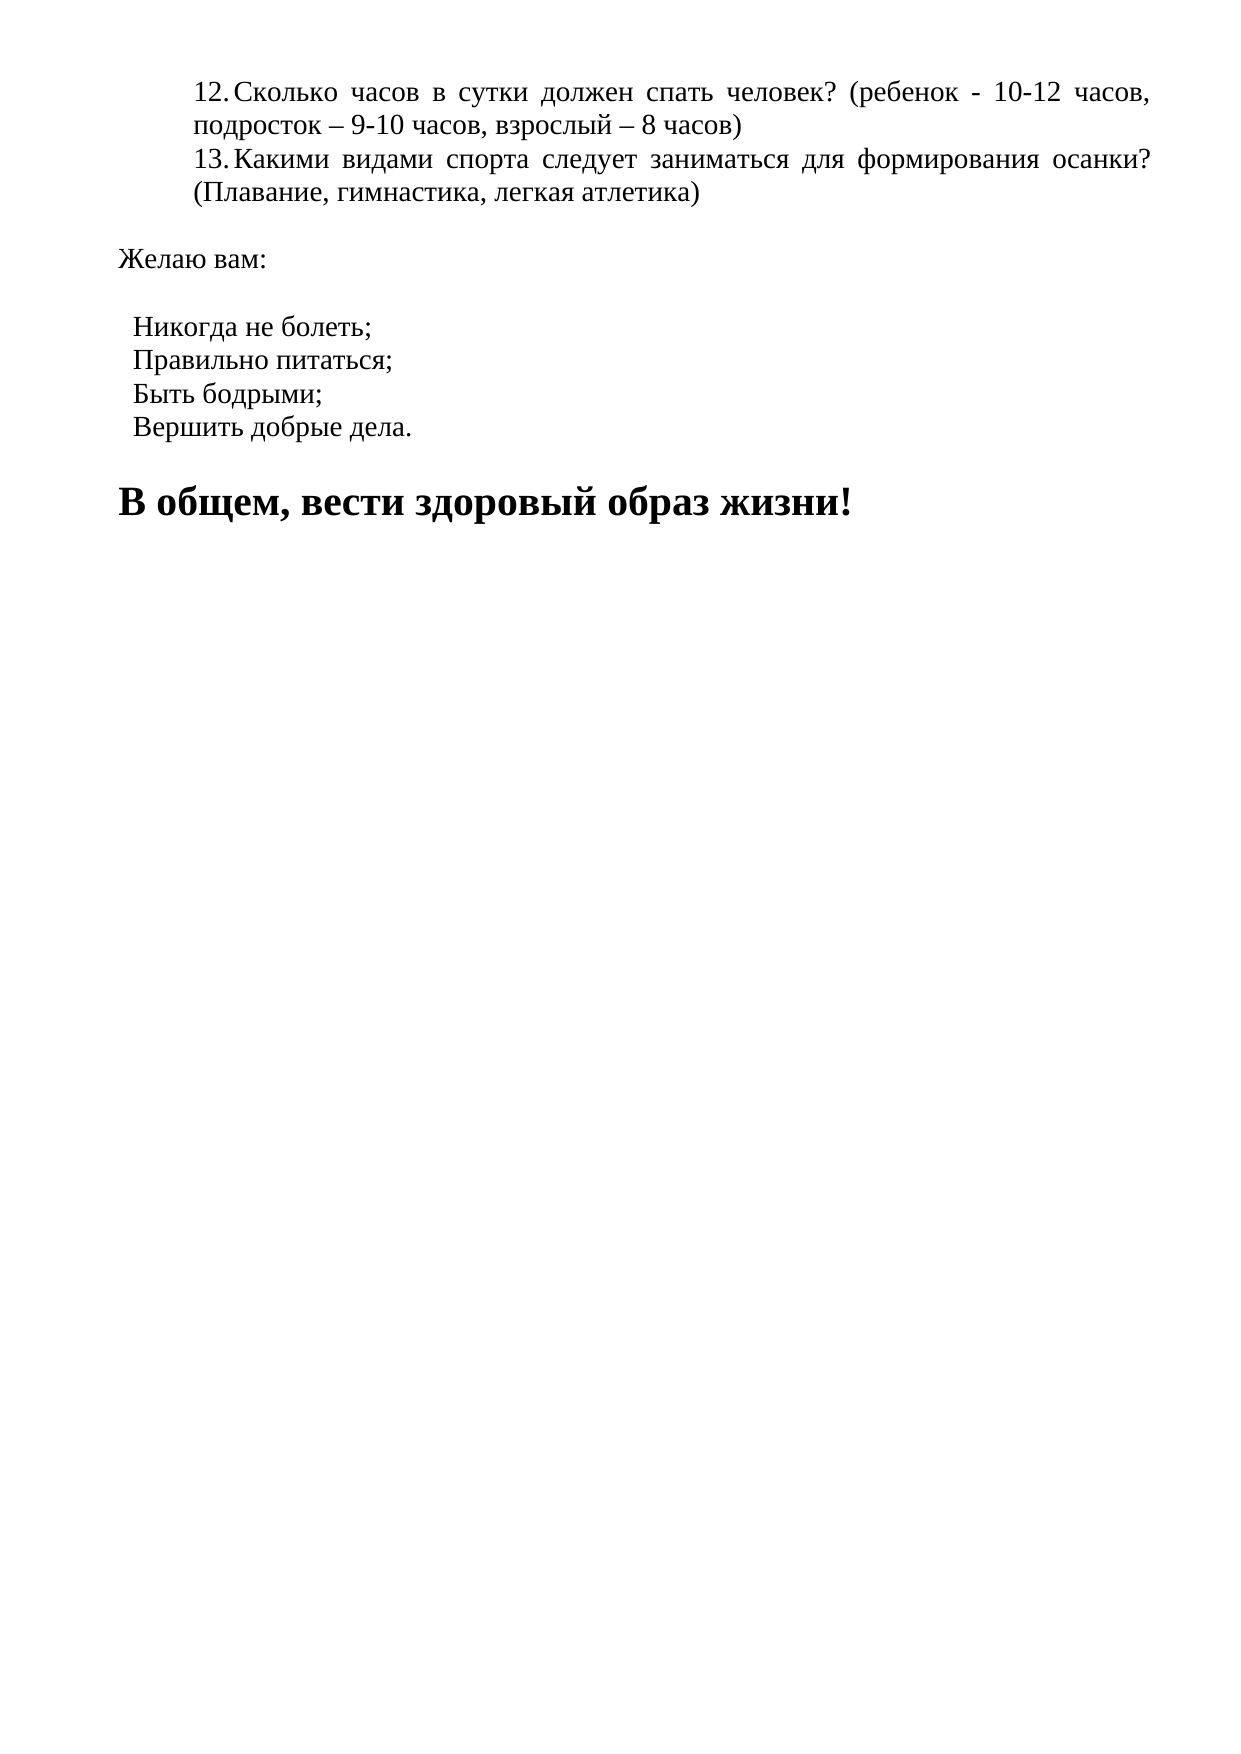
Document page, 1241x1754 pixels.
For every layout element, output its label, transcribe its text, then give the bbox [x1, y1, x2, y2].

text Желаю вам: [118, 242, 1152, 275]
text В общем, вести здоровый образ жизни! [118, 476, 1152, 524]
text Быть бодрыми; [118, 376, 1152, 409]
text Правильно питаться; [118, 342, 1152, 376]
text Никогда не болеть; [118, 309, 1152, 342]
text Вершить добрые дела. [118, 409, 1152, 443]
text 13. Какими видами спорта следует заниматься для формирования осанки? (Плавание, гимнастика, легкая атлетика) [193, 141, 1152, 208]
text 12. Сколько часов в сутки должен спать человек? (ребенок - 10-12 часов, подросток – 9-10 часов, взрослый – 8 часов) [193, 74, 1152, 141]
